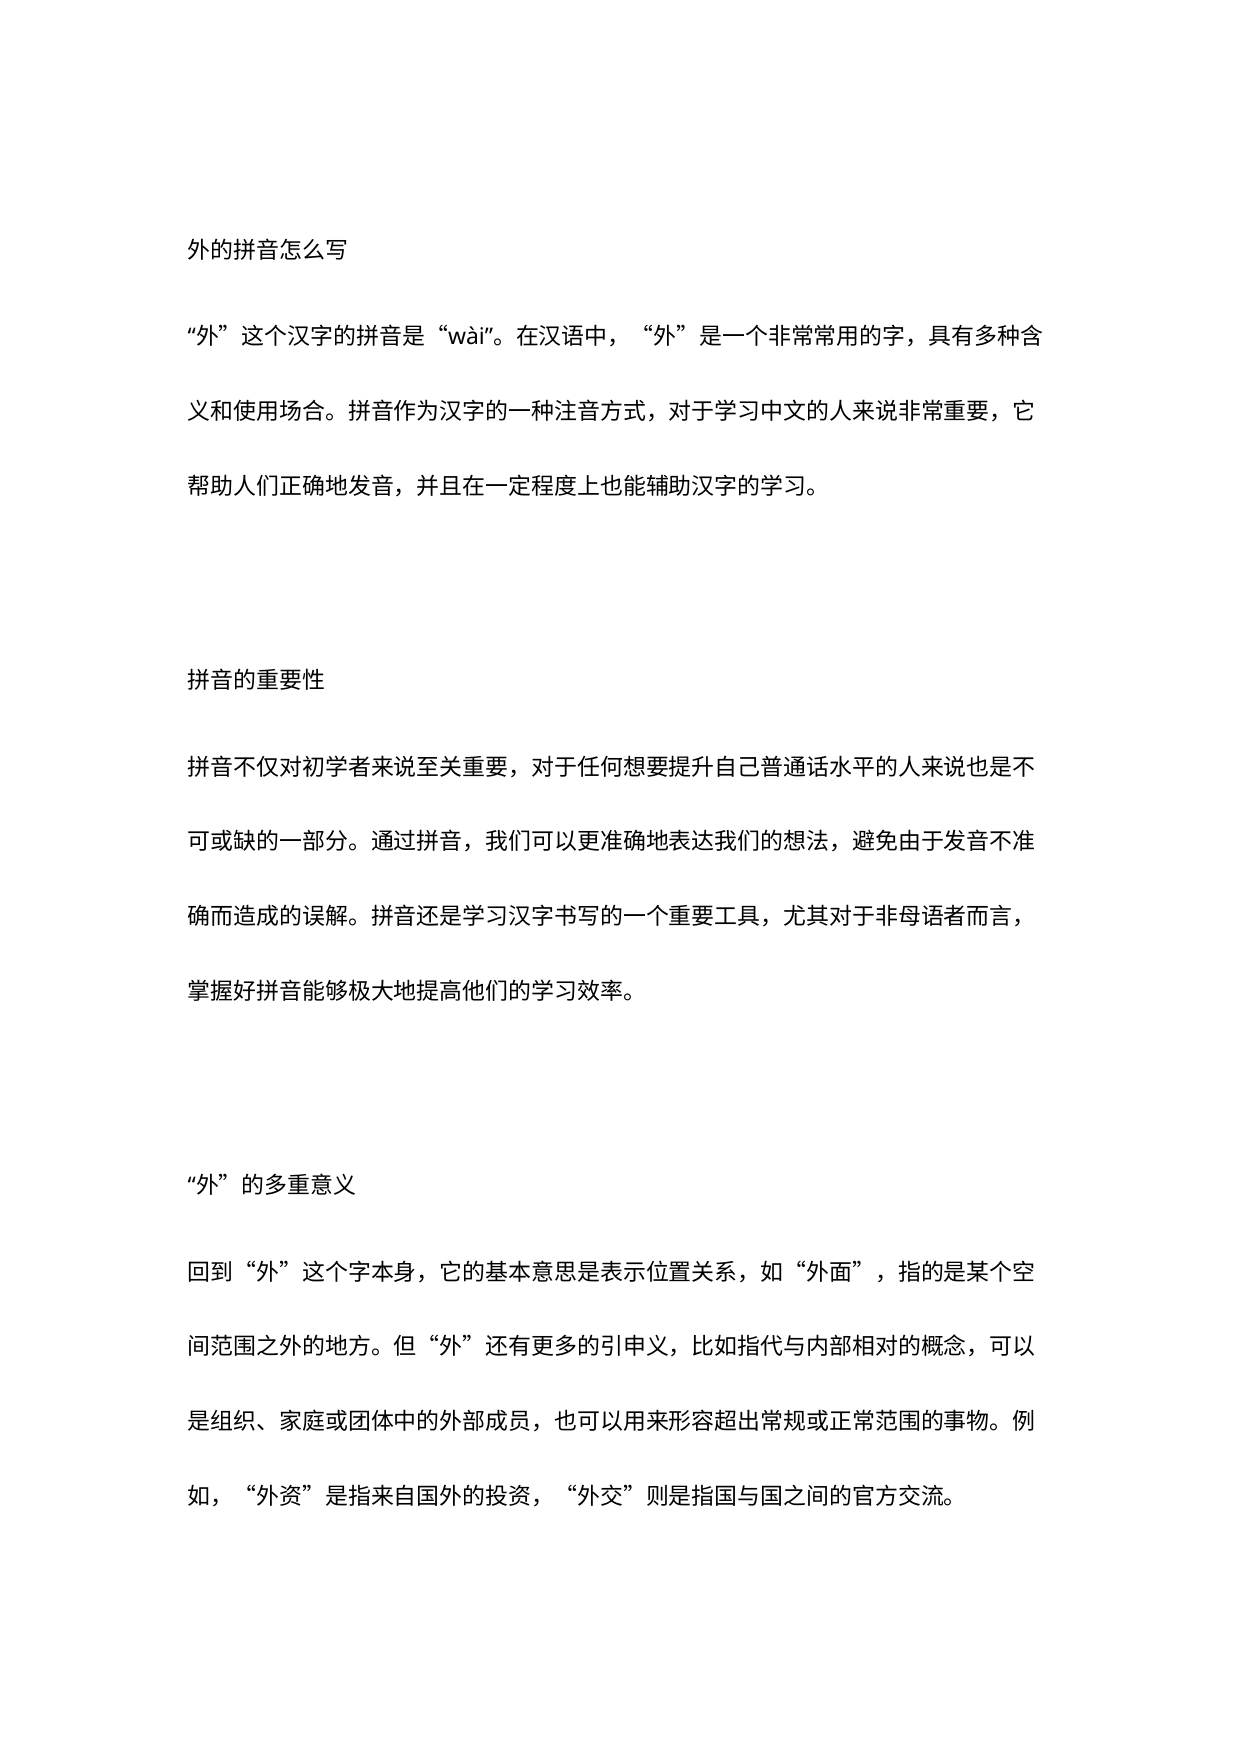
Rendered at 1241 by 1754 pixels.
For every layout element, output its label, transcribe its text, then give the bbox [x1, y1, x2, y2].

text 拼音不仅对初学者来说至关重要，对于任何想要提升自己普通话水平的人来说也是不可或缺的一部分。通过拼音，我们可以更准确地表达我们的想法，避免由于发音不准确而造成的误解。拼音还是学习汉字书写的一个重要工具，尤其对于非母语者而言，掌握好拼音能够极大地提高他们的学习效率。 [187, 733, 1053, 1022]
text “外”的多重意义 [187, 1151, 1053, 1216]
text “外”这个汉字的拼音是“wài”。在汉语中，“外”是一个非常常用的字，具有多种含义和使用场合。拼音作为汉字的一种注音方式，对于学习中文的人来说非常重要，它帮助人们正确地发音，并且在一定程度上也能辅助汉字的学习。 [187, 302, 1053, 517]
text 外的拼音怎么写 [187, 216, 1053, 281]
text 回到“外”这个字本身，它的基本意思是表示位置关系，如“外面”，指的是某个空间范围之外的地方。但“外”还有更多的引申义，比如指代与内部相对的概念，可以是组织、家庭或团体中的外部成员，也可以用来形容超出常规或正常范围的事物。例如，“外资”是指来自国外的投资，“外交”则是指国与国之间的官方交流。 [187, 1238, 1053, 1527]
text 拼音的重要性 [187, 646, 1053, 711]
